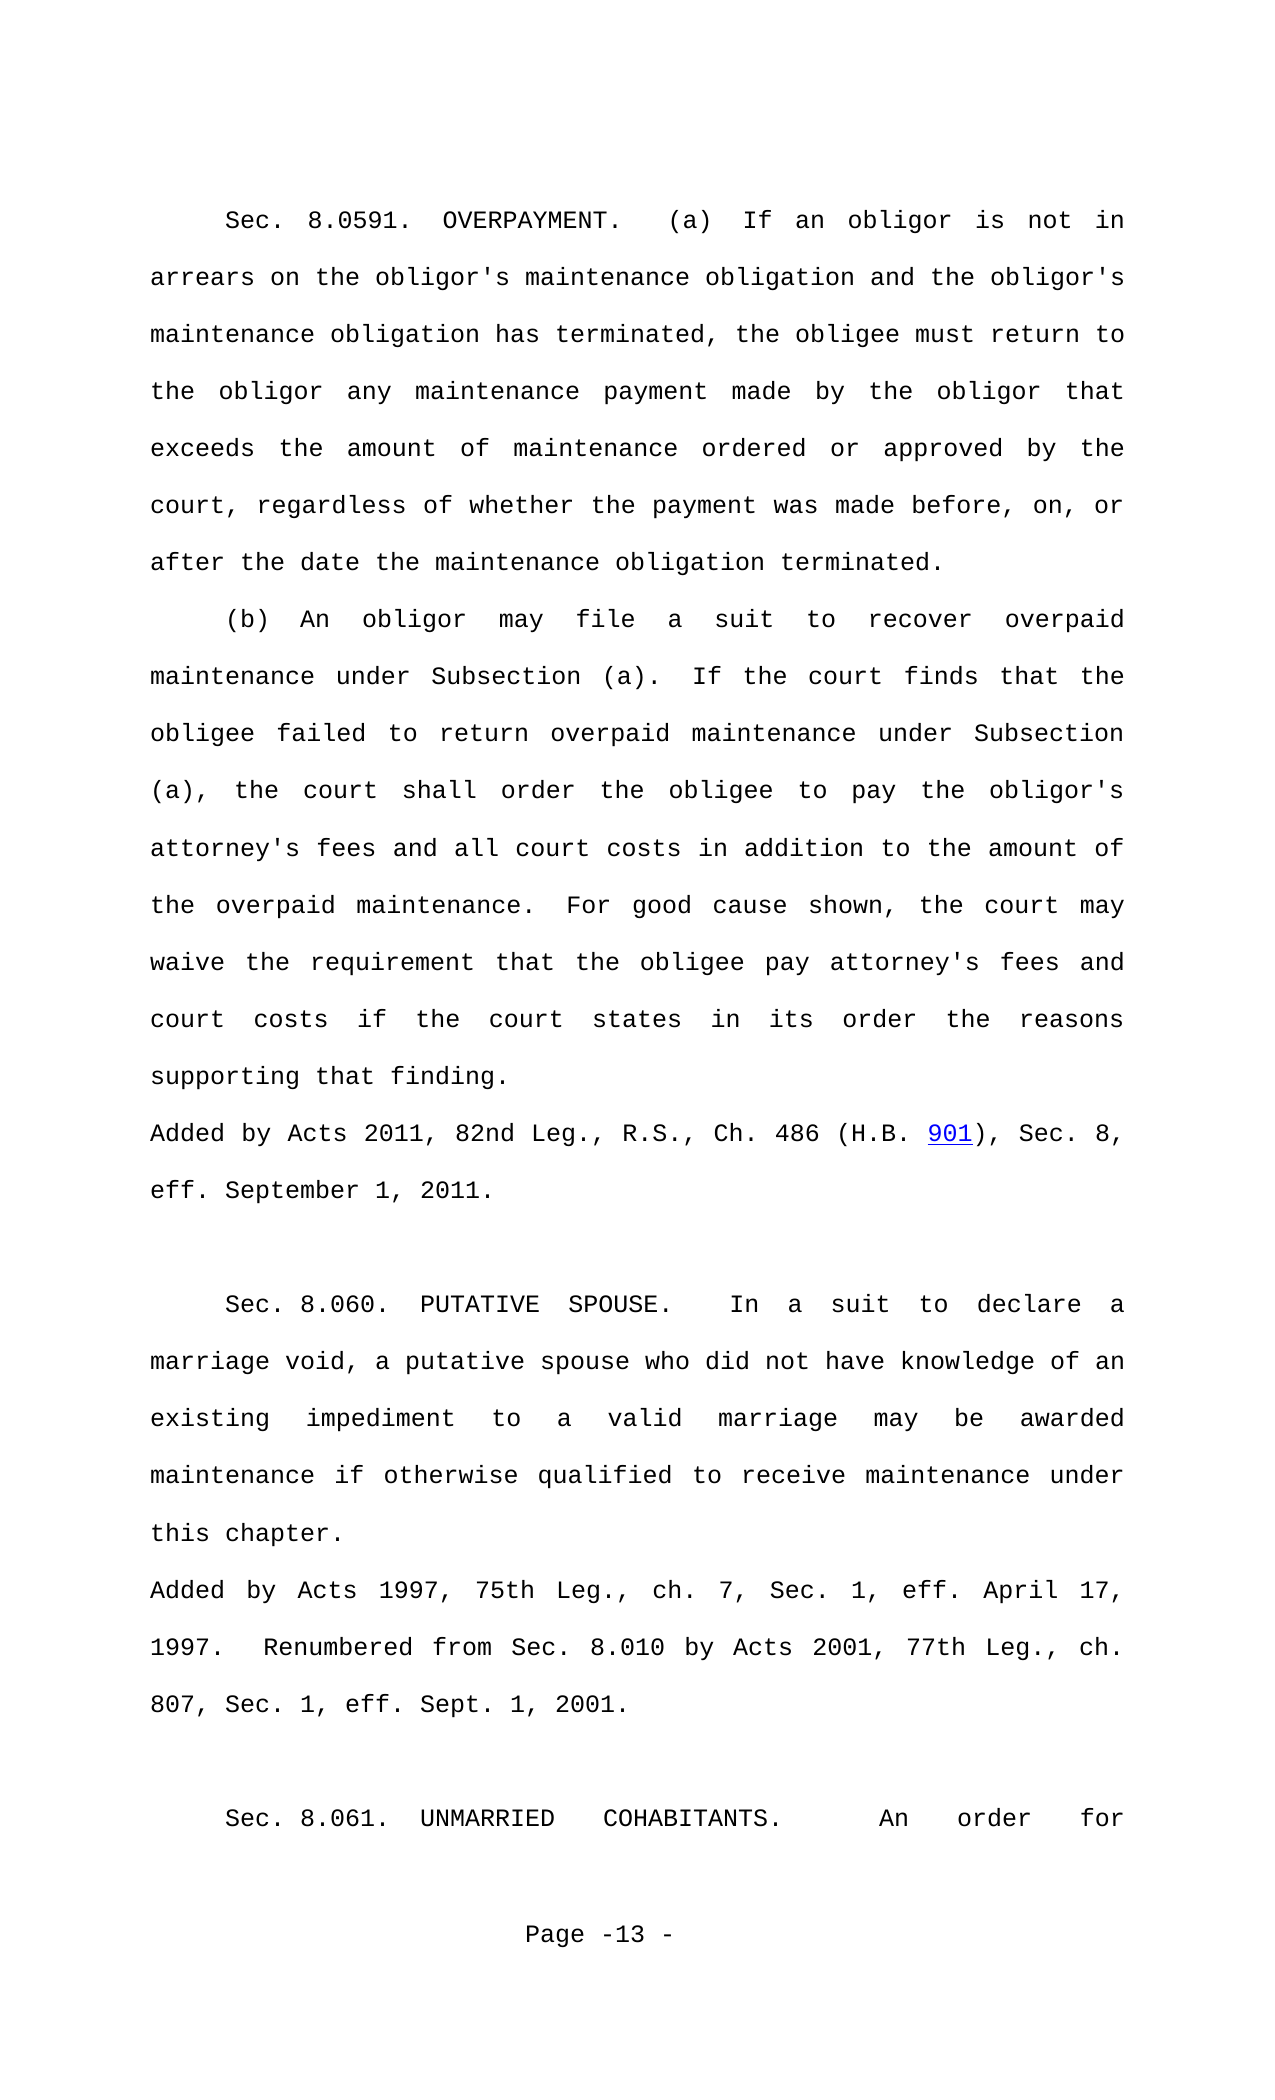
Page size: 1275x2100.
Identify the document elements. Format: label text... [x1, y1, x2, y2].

text Sec. 8.060. PUTATIVE SPOUSE. In a suit to declare a marriage void, a putative spouse who did not have knowledge of an existing impediment to a valid marriage may be awarded maintenance if otherwise qualified to receive maintenance under this chapter. [150, 1292, 1125, 1548]
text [150, 1805, 1125, 1834]
text (b) An obligor may file a suit to recover overpaid maintenance under Subsection (a). If the court finds that the obligee failed to return overpaid maintenance under Subsection (a), the court shall order the obligee to pay the obligor's attorney's fees and all court costs in addition to the amount of the overpaid maintenance. For good cause shown, the court may waive the requirement that the obligee pay attorney's fees and court costs if the court states in its order the reasons supporting that finding. [150, 607, 1125, 1092]
text Added by Acts 2011, 82nd Leg., R.S., Ch. 486 (H.B. 901), Sec. 8, eff. September 1, 2011. [150, 1120, 1125, 1206]
text Sec. 8.0591. OVERPAYMENT. (a) If an obligor is not in arrears on the obligor's maintenance obligation and the obligor's maintenance obligation has terminated, the obligee must return to the obligor any maintenance payment made by the obligor that exceeds the amount of maintenance ordered or approved by the court, regardless of whether the payment was made before, on, or after the date the maintenance obligation terminated. [150, 207, 1125, 578]
text Added by Acts 1997, 75th Leg., ch. 7, Sec. 1, eff. April 17, 1997. Renumbered from Sec. 8.010 by Acts 2001, 77th Leg., ch. 807, Sec. 1, eff. Sept. 1, 2001. [150, 1577, 1125, 1720]
